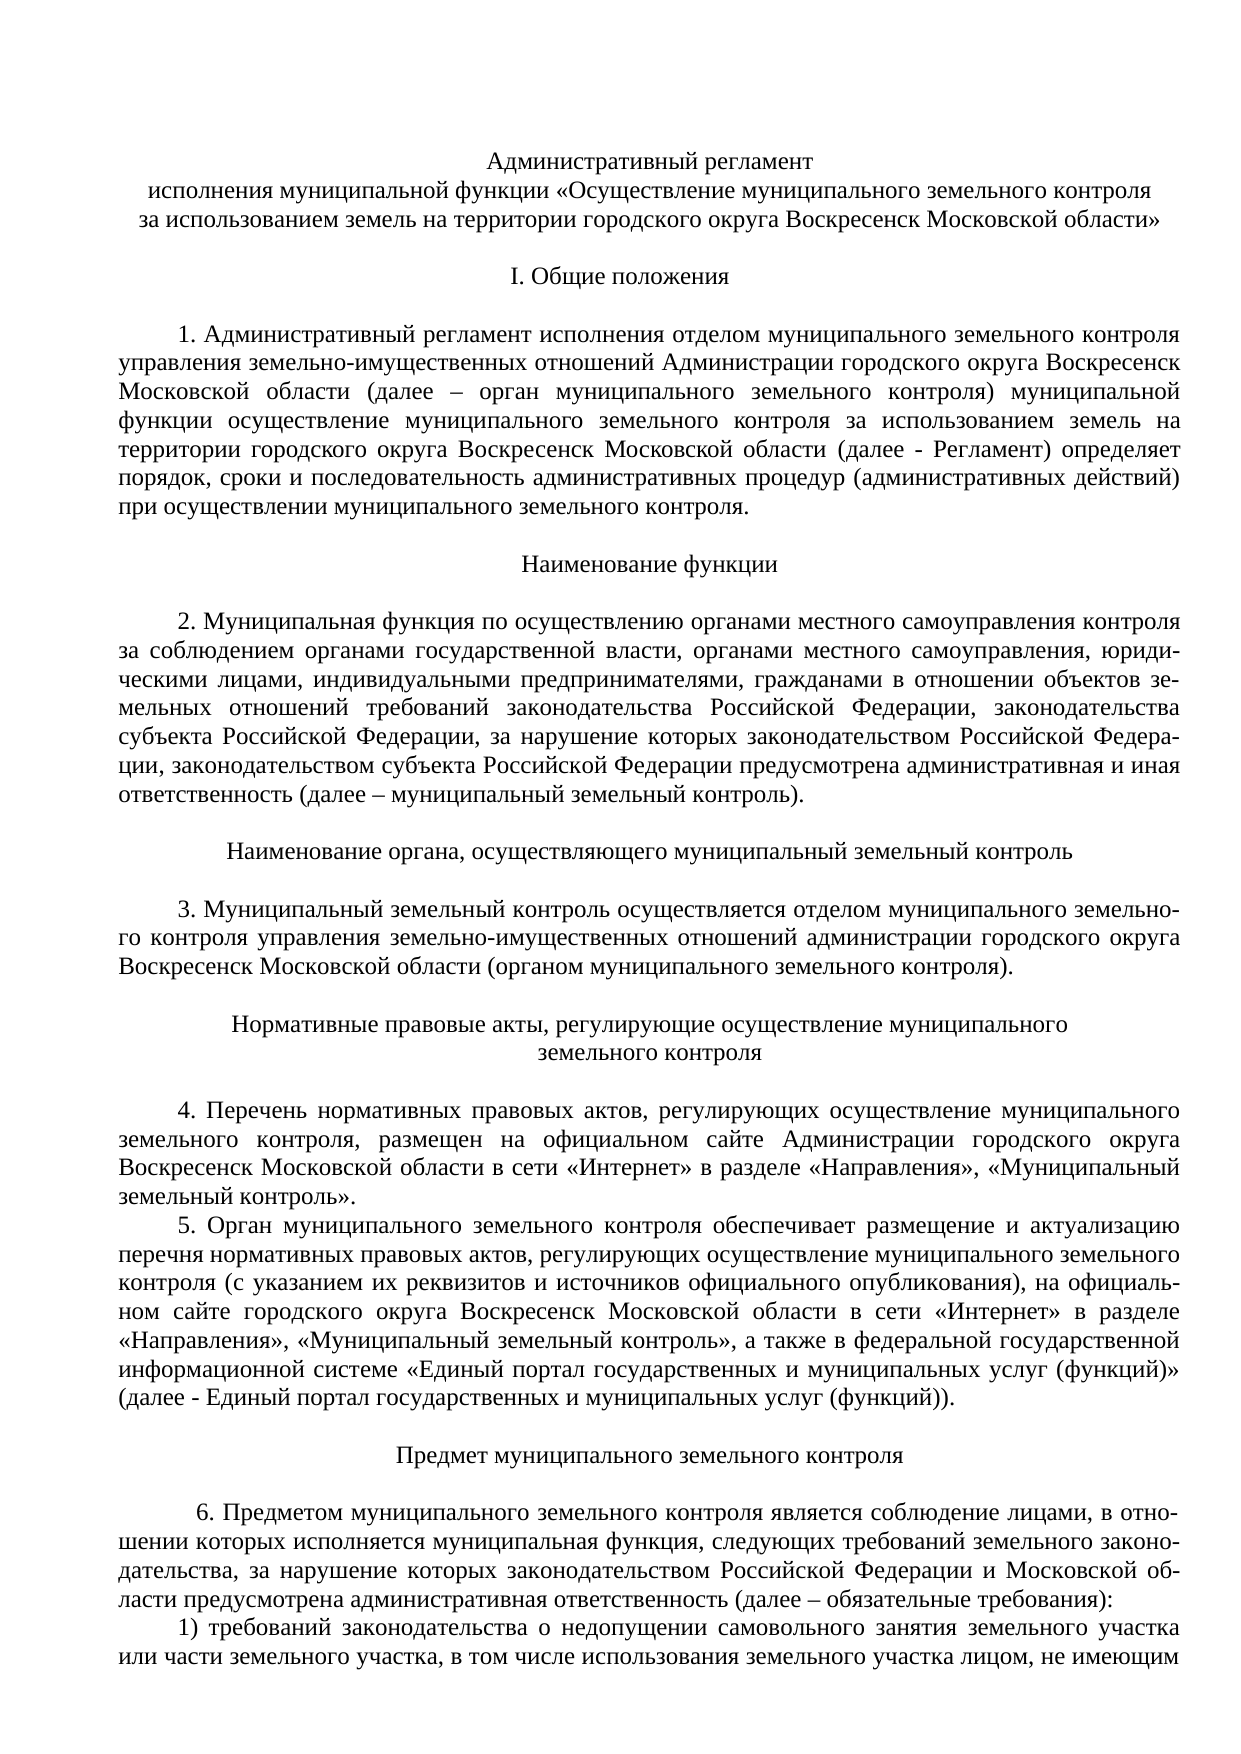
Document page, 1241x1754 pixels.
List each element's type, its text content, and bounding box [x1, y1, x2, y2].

text 2. Муниципальная функция по осуществлению органами местного самоуправления контроля за соблюдением органами государственной власти, органами местного самоуправления, юриди-ческими лицами, индивидуальными предпринимателями, гражданами в отношении объектов зе-мельных отношений требований законодательства Российской Федерации, законодательства субъекта Российской Федерации, за нарушение которых законодательством Российской Федера-ции, законодательством субъекта Российской Федерации предусмотрена административная и иная ответственность (далее – муниципальный земельный контроль). [118, 606, 1181, 807]
text 6. Предметом муниципального земельного контроля является соблюдение лицами, в отно-шении которых исполняется муниципальная функция, следующих требований земельного законо-дательства, за нарушение которых законодательством Российской Федерации и Московской об-ласти предусмотрена административная ответственность (далее – обязательные требования): [118, 1497, 1181, 1612]
text 4. Перечень нормативных правовых актов, регулирующих осуществление муниципального земельного контроля, размещен на официальном сайте Администрации городского округа Воскресенск Московской области в сети «Интернет» в разделе «Направления», «Муниципальный земельный контроль». [118, 1095, 1181, 1210]
text 1. Административный регламент исполнения отделом муниципального земельного контроля управления земельно-имущественных отношений Администрации городского округа Воскресенск Московской области (далее – орган муниципального земельного контроля) муниципальной функции осуществление муниципального земельного контроля за использованием земель на территории городского округа Воскресенск Московской области (далее - Регламент) определяет порядок, сроки и последовательность административных процедур (административных действий) при осуществлении муниципального земельного контроля. [118, 319, 1181, 520]
text Предмет муниципального земельного контроля [118, 1440, 1181, 1469]
text Нормативные правовые акты, регулирующие осуществление муниципального [118, 1009, 1181, 1037]
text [118, 1612, 1181, 1670]
text за использованием земель на территории городского округа Воскресенск Московской области» [118, 204, 1181, 232]
text Наименование органа, осуществляющего муниципальный земельный контроль [118, 836, 1181, 865]
text 3. Муниципальный земельный контроль осуществляется отделом муниципального земельно-го контроля управления земельно-имущественных отношений администрации городского округа Воскресенск Московской области (органом муниципального земельного контроля). [118, 894, 1181, 980]
text земельного контроля [118, 1037, 1181, 1066]
text Наименование функции [118, 549, 1181, 577]
text исполнения муниципальной функции «Осуществление муниципального земельного контроля [118, 175, 1181, 204]
subtitle I. Общие положения [58, 261, 1181, 290]
text Административный регламент [118, 146, 1181, 175]
text 5. Орган муниципального земельного контроля обеспечивает размещение и актуализацию перечня нормативных правовых актов, регулирующих осуществление муниципального земельного контроля (с указанием их реквизитов и источников официального опубликования), на официаль-ном сайте городского округа Воскресенск Московской области в сети «Интернет» в разделе «Направления», «Муниципальный земельный контроль», а также в федеральной государственной информационной системе «Единый портал государственных и муниципальных услуг (функций)» (далее - Единый портал государственных и муниципальных услуг (функций)). [118, 1210, 1181, 1411]
